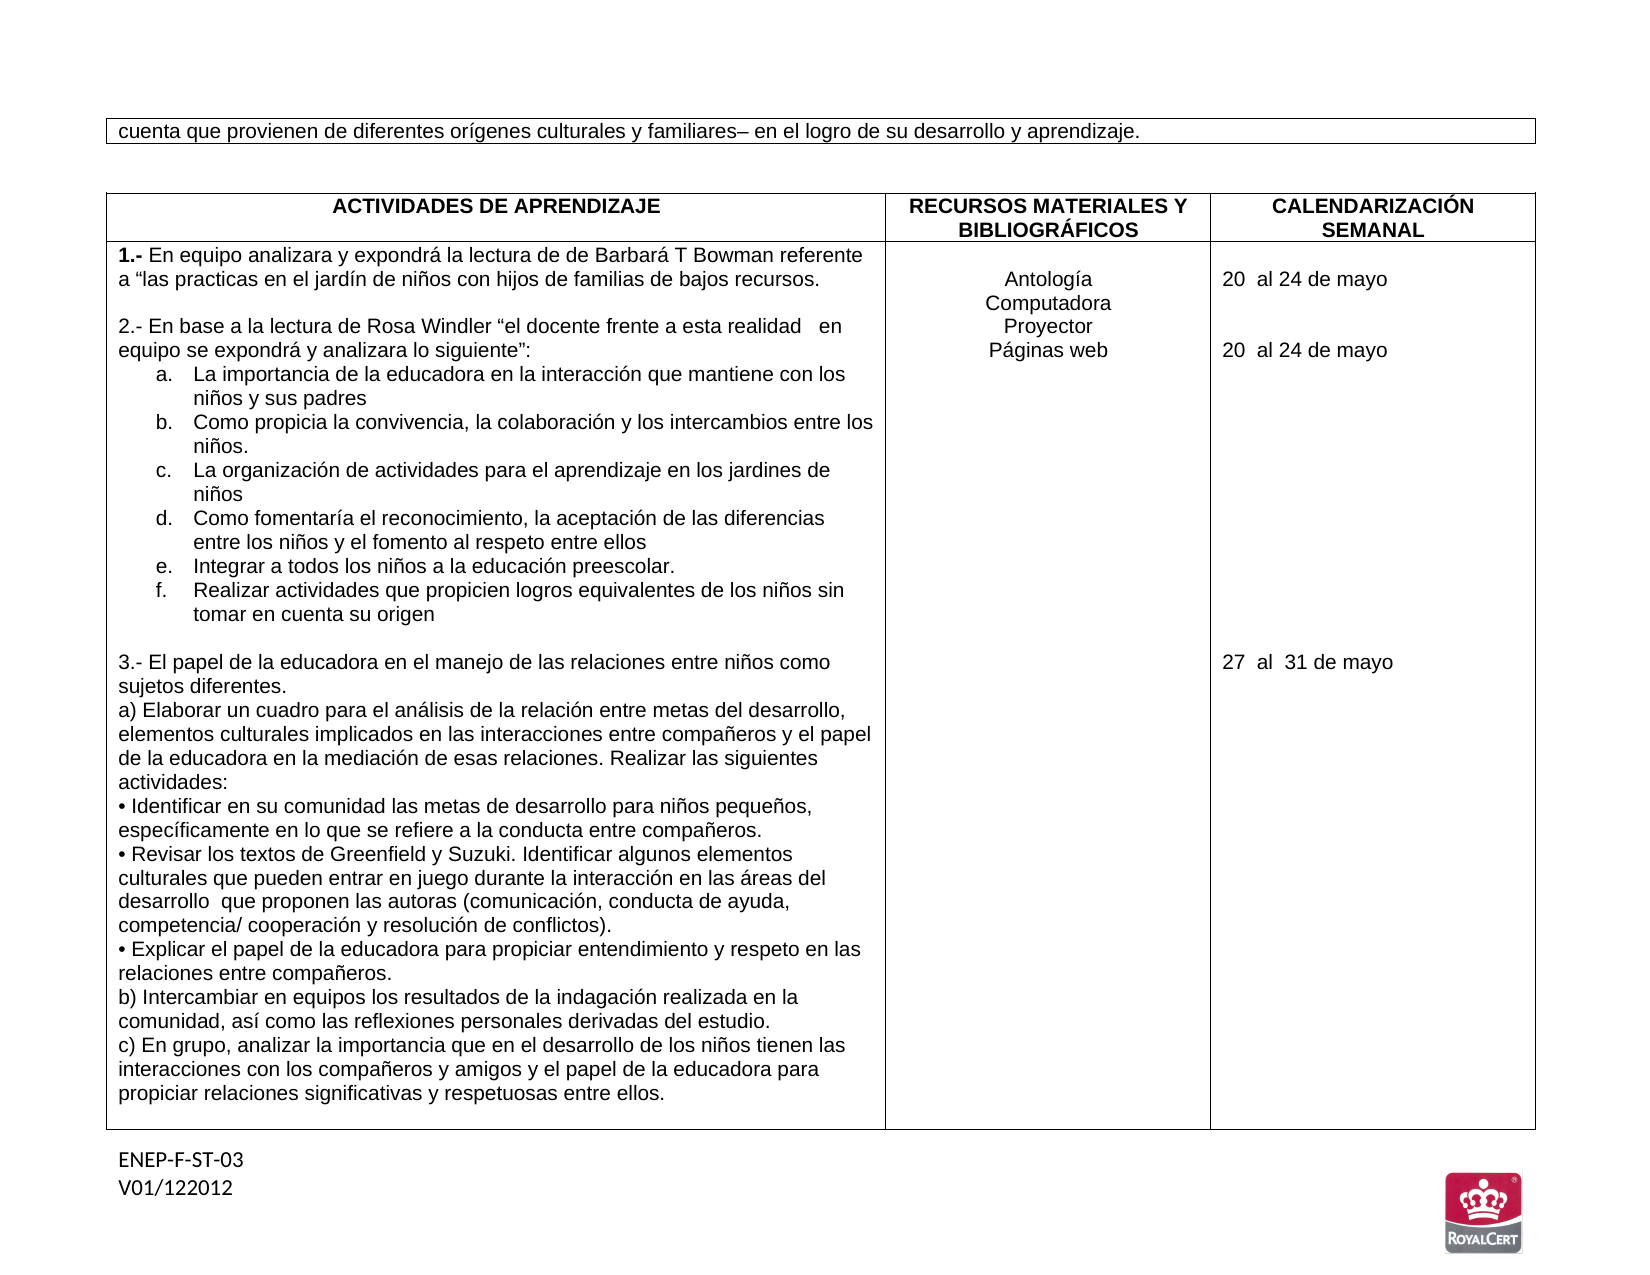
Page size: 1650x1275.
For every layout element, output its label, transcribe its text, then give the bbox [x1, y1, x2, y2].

picture [1444, 1171, 1523, 1254]
table_header CALENDARIZACIÓN SEMANAL [1211, 194, 1535, 241]
table_header ACTIVIDADES DE APRENDIZAJE [107, 194, 885, 241]
table_cell 20 al 24 de mayo 20 al 24 de mayo 27 al 31 de mayo 27 al 31 de mayo 3 al 7 de junio 3 al 7 de junio 3 al 7 de junio [1211, 242, 1535, 1129]
table_cell Antología Computadora Proyector Páginas web [886, 242, 1210, 1129]
table_header RECURSOS MATERIALES Y BIBLIOGRÁFICOS [886, 194, 1210, 241]
